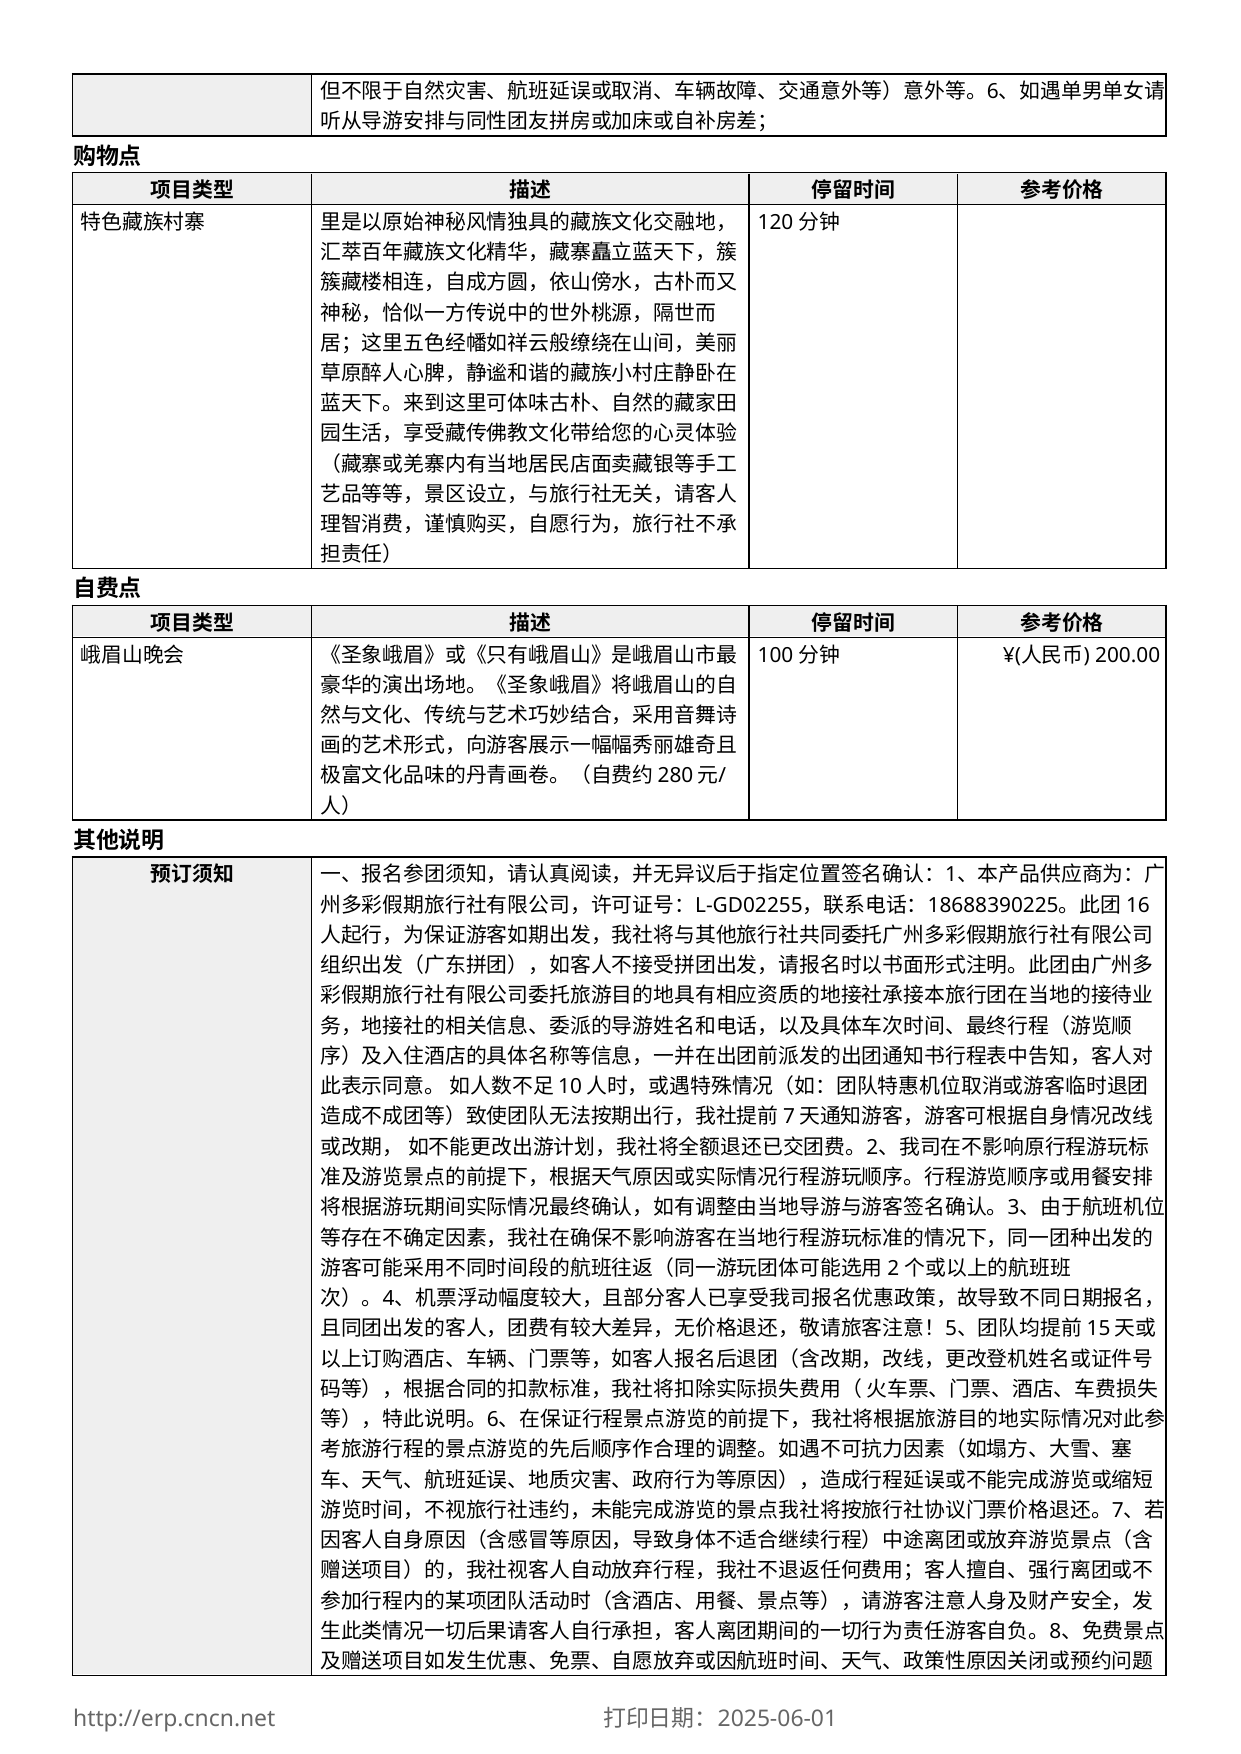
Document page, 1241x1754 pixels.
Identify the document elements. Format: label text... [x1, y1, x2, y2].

table_cell ¥(人民币) 200.00 [958, 638, 1165, 819]
table_header 描述 [312, 606, 748, 636]
table_header 预订须知 [73, 858, 311, 1674]
text 自费点 [73, 570, 1167, 603]
table_header 停留时间 [750, 606, 957, 636]
table_cell 费用不包含 [73, 75, 311, 135]
text 其他说明 [73, 822, 1167, 855]
table_cell [958, 205, 1165, 568]
table_cell 100 分钟 [750, 638, 957, 819]
table_header 参考价格 [958, 606, 1165, 636]
table_header 停留时间 [750, 173, 957, 204]
text 购物点 [73, 138, 1167, 171]
table_header 项目类型 [73, 173, 311, 204]
table_header 描述 [312, 173, 749, 204]
table_cell 《圣象峨眉》或《只有峨眉山》是峨眉山市最豪华的演出场地。《圣象峨眉》将峨眉山的自 [312, 638, 748, 819]
table_header 项目类型 [73, 606, 311, 636]
table_header 一、报名参团须知，请认真阅读，并无异议后于指定位置签名确认： [312, 858, 1165, 1674]
table_header 参考价格 [958, 173, 1165, 204]
table_cell 120 分钟 [750, 205, 957, 568]
table_cell 特色藏族村寨 [73, 205, 311, 568]
table_cell 峨眉山晚会 [73, 638, 311, 819]
